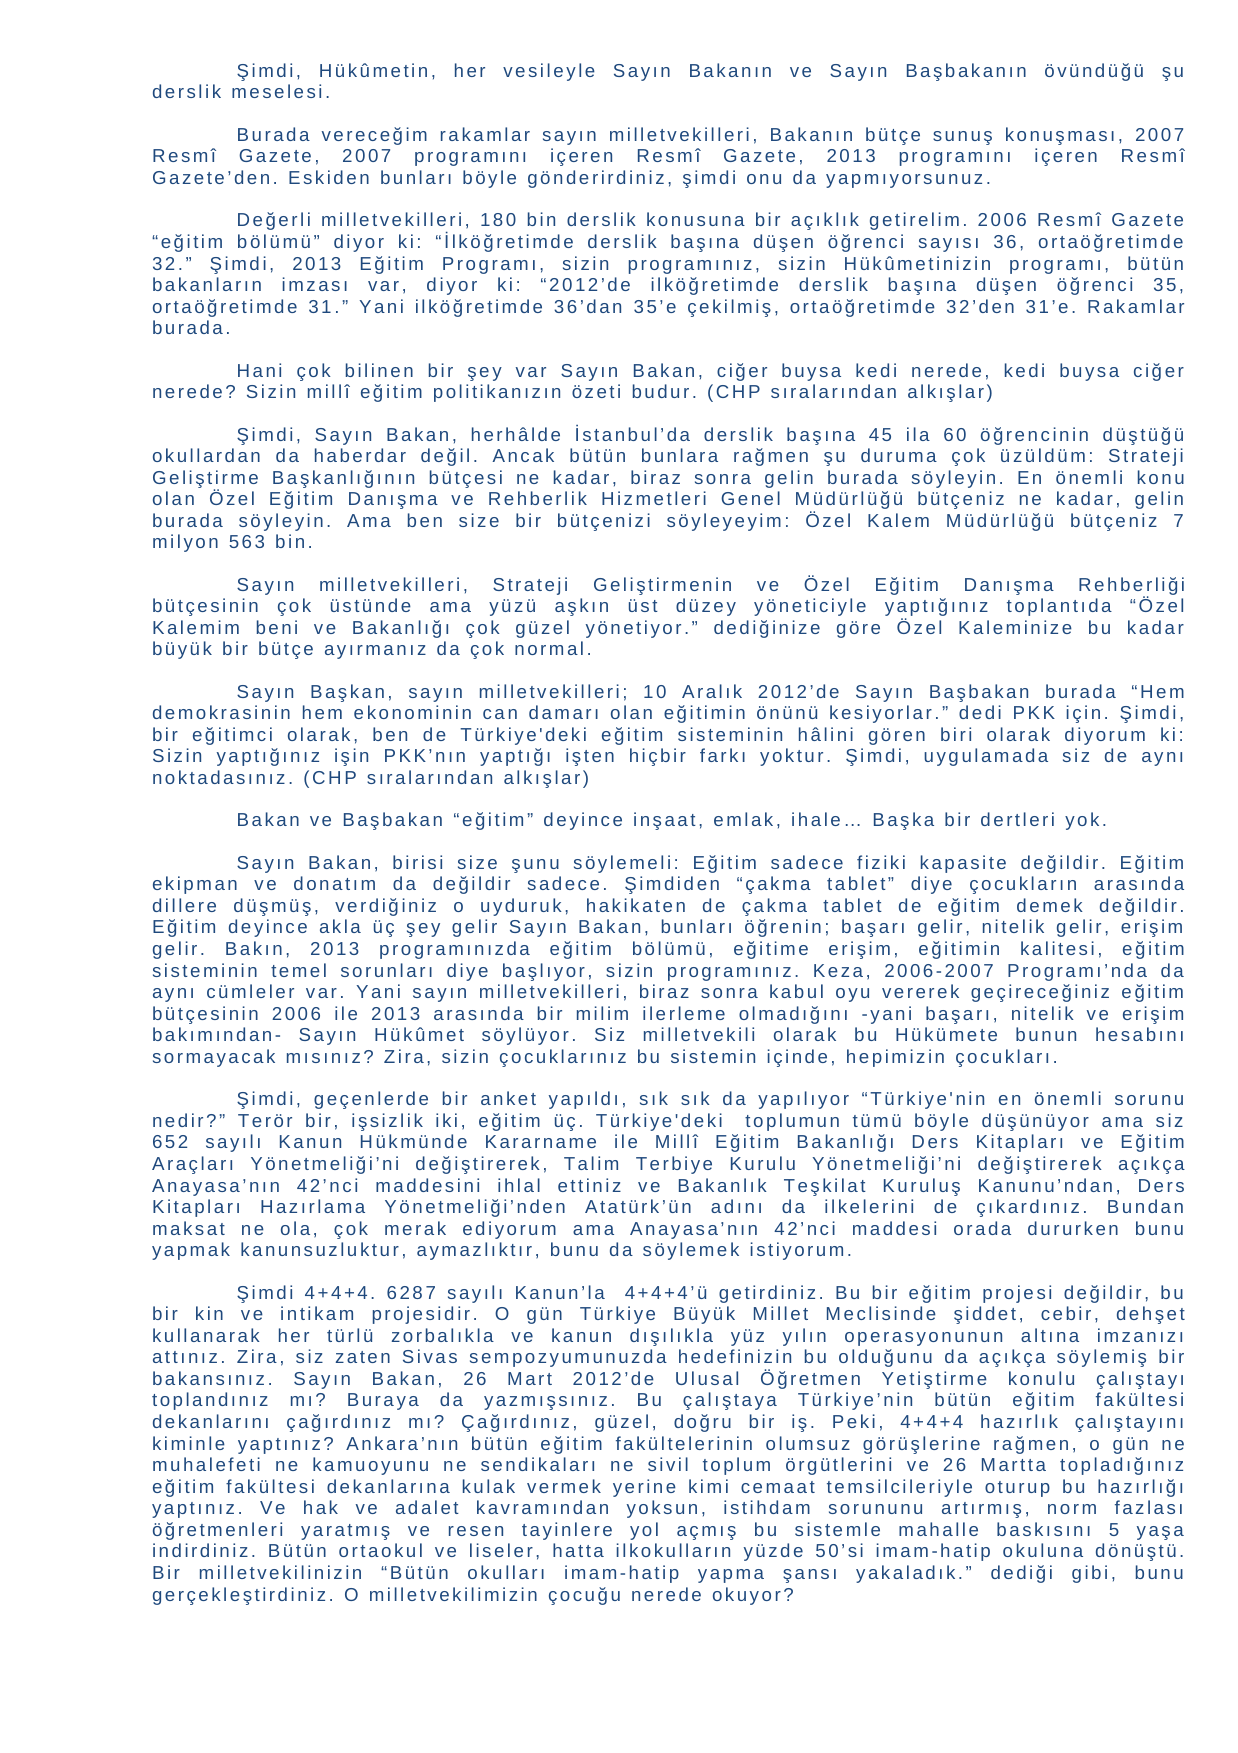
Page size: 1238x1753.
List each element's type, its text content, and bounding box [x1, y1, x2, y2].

text Sayın Başkan, sayın milletvekilleri; 10 Aralık 2012’de Sayın Başbakan burada “Hem demokrasinin hem ekonominin can damarı olan eğitimin önünü kesiyorlar.” dedi PKK için. Şimdi, bir eğitimci olarak, ben de Türkiye'deki eğitim sisteminin hâlini gören biri olarak diyorum ki: Sizin yaptığınız işin PKK’nın yaptığı işten hiçbir farkı yoktur. Şimdi, uygulamada siz de aynı noktadasınız. (CHP sıralarından alkışlar) [152, 681, 1186, 788]
text Şimdi, Sayın Bakan, herhâlde İstanbul’da derslik başına 45 ila 60 öğrencinin düştüğü okullardan da haberdar değil. Ancak bütün bunlara rağmen şu duruma çok üzüldüm: Strateji Geliştirme Başkanlığının bütçesi ne kadar, biraz sonra gelin burada söyleyin. En önemli konu olan Özel Eğitim Danışma ve Rehberlik Hizmetleri Genel Müdürlüğü bütçeniz ne kadar, gelin burada söyleyin. Ama ben size bir bütçenizi söyleyeyim: Özel Kalem Müdürlüğü bütçeniz 7 milyon 563 bin. [152, 423, 1186, 553]
text Sayın milletvekilleri, Strateji Geliştirmenin ve Özel Eğitim Danışma Rehberliği bütçesinin çok üstünde ama yüzü aşkın üst düzey yöneticiyle yaptığınız toplantıda “Özel Kalemim beni ve Bakanlığı çok güzel yönetiyor.” dediğinize göre Özel Kaleminize bu kadar büyük bir bütçe ayırmanız da çok normal. [152, 573, 1186, 660]
text Burada vereceğim rakamlar sayın milletvekilleri, Bakanın bütçe sunuş konuşması, 2007 Resmî Gazete, 2007 programını içeren Resmî Gazete, 2013 programını içeren Resmî Gazete’den. Eskiden bunları böyle gönderirdiniz, şimdi onu da yapmıyorsunuz. [152, 124, 1186, 188]
text Bakan ve Başbakan “eğitim” deyince inşaat, emlak, ihale… Başka bir dertleri yok. [152, 809, 1186, 831]
text Şimdi, Hükûmetin, her vesileyle Sayın Bakanın ve Sayın Başbakanın övündüğü şu derslik meselesi. [152, 60, 1186, 103]
text Sayın Bakan, birisi size şunu söylemeli: Eğitim sadece fiziki kapasite değildir. Eğitim ekipman ve donatım da değildir sadece. Şimdiden “çakma tablet” diye çocukların arasında dillere düşmüş, verdiğiniz o uyduruk, hakikaten de çakma tablet de eğitim demek değildir. Eğitim deyince akla üç şey gelir Sayın Bakan, bunları öğrenin; başarı gelir, nitelik gelir, erişim gelir. Bakın, 2013 programınızda eğitim bölümü, eğitime erişim, eğitimin kalitesi, eğitim sisteminin temel sorunları diye başlıyor, sizin programınız. Keza, 2006-2007 Programı’nda da aynı cümleler var. Yani sayın milletvekilleri, biraz sonra kabul oyu vererek geçireceğiniz eğitim bütçesinin 2006 ile 2013 arasında bir milim ilerleme olmadığını -yani başarı, nitelik ve erişim bakımından- Sayın Hükûmet söylüyor. Siz milletvekili olarak bu Hükümete bunun hesabını sormayacak mısınız? Zira, sizin çocuklarınız bu sistemin içinde, hepimizin çocukları. [152, 852, 1186, 1067]
text Hani çok bilinen bir şey var Sayın Bakan, ciğer buysa kedi nerede, kedi buysa ciğer nerede? Sizin millî eğitim politikanızın özeti budur. (CHP sıralarından alkışlar) [152, 359, 1186, 402]
text Şimdi 4+4+4. 6287 sayılı Kanun’la 4+4+4’ü getirdiniz. Bu bir eğitim projesi değildir, bu bir kin ve intikam projesidir. O gün Türkiye Büyük Millet Meclisinde şiddet, cebir, dehşet kullanarak her türlü zorbalıkla ve kanun dışılıkla yüz yılın operasyonunun altına imzanızı attınız. Zira, siz zaten Sivas sempozyumunuzda hedefinizin bu olduğunu da açıkça söylemiş bir bakansınız. Sayın Bakan, 26 Mart 2012’de Ulusal Öğretmen Yetiştirme konulu çalıştayı toplandınız mı? Buraya da yazmışsınız. Bu çalıştaya Türkiye’nin bütün eğitim fakültesi dekanlarını çağırdınız mı? Çağırdınız, güzel, doğru bir iş. Peki, 4+4+4 hazırlık çalıştayını kiminle yaptınız? Ankara’nın bütün eğitim fakültelerinin olumsuz görüşlerine rağmen, o gün ne muhalefeti ne kamuoyunu ne sendikaları ne sivil toplum örgütlerini ve 26 Martta topladığınız eğitim fakültesi dekanlarına kulak vermek yerine kimi cemaat temsilcileriyle oturup bu hazırlığı yaptınız. Ve hak ve adalet kavramından yoksun, istihdam sorununu artırmış, norm fazlası öğretmenleri yaratmış ve resen tayinlere yol açmış bu sistemle mahalle baskısını 5 yaşa indirdiniz. Bütün ortaokul ve liseler, hatta ilkokulların yüzde 50’si imam-hatip okuluna dönüştü. Bir milletvekilinizin “Bütün okulları imam-hatip yapma şansı yakaladık.” dediği gibi, bunu gerçekleştirdiniz. O milletvekilimizin çocuğu nerede okuyor? [152, 1281, 1186, 1605]
text Değerli milletvekilleri, 180 bin derslik konusuna bir açıklık getirelim. 2006 Resmî Gazete “eğitim bölümü” diyor ki: “İlköğretimde derslik başına düşen öğrenci sayısı 36, ortaöğretimde Şimdi, 2013 Eğitim Programı, sizin programınız, sizin Hükûmetinizin programı, bütün bakanların imzası var, diyor ki: “2012’de ilköğretimde derslik başına düşen öğrenci 35, ortaöğretimde Yani ilköğretimde 36’dan 35’e çekilmiş, ortaöğretimde 32’den 31’e. Rakamlar burada. [152, 209, 1186, 338]
text Şimdi, geçenlerde bir anket yapıldı, sık sık da yapılıyor “Türkiye'nin en önemli sorunu nedir?” Terör bir, işsizlik iki, eğitim üç. Türkiye'deki toplumun tümü böyle düşünüyor ama siz 652 sayılı Kanun Hükmünde Kararname ile Millî Eğitim Bakanlığı Ders Kitapları ve Eğitim Araçları Yönetmeliği’ni değiştirerek, Talim Terbiye Kurulu Yönetmeliği’ni değiştirerek açıkça Anayasa’nın 42’nci maddesini ihlal ettiniz ve Bakanlık Teşkilat Kuruluş Kanunu’ndan, Ders Kitapları Hazırlama Yönetmeliği’nden Atatürk’ün adını da ilkelerini de çıkardınız. Bundan maksat ne ola, çok merak ediyorum ama Anayasa’nın 42’nci maddesi orada dururken bunu yapmak kanunsuzluktur, aymazlıktır, bunu da söylemek istiyorum. [152, 1088, 1186, 1261]
